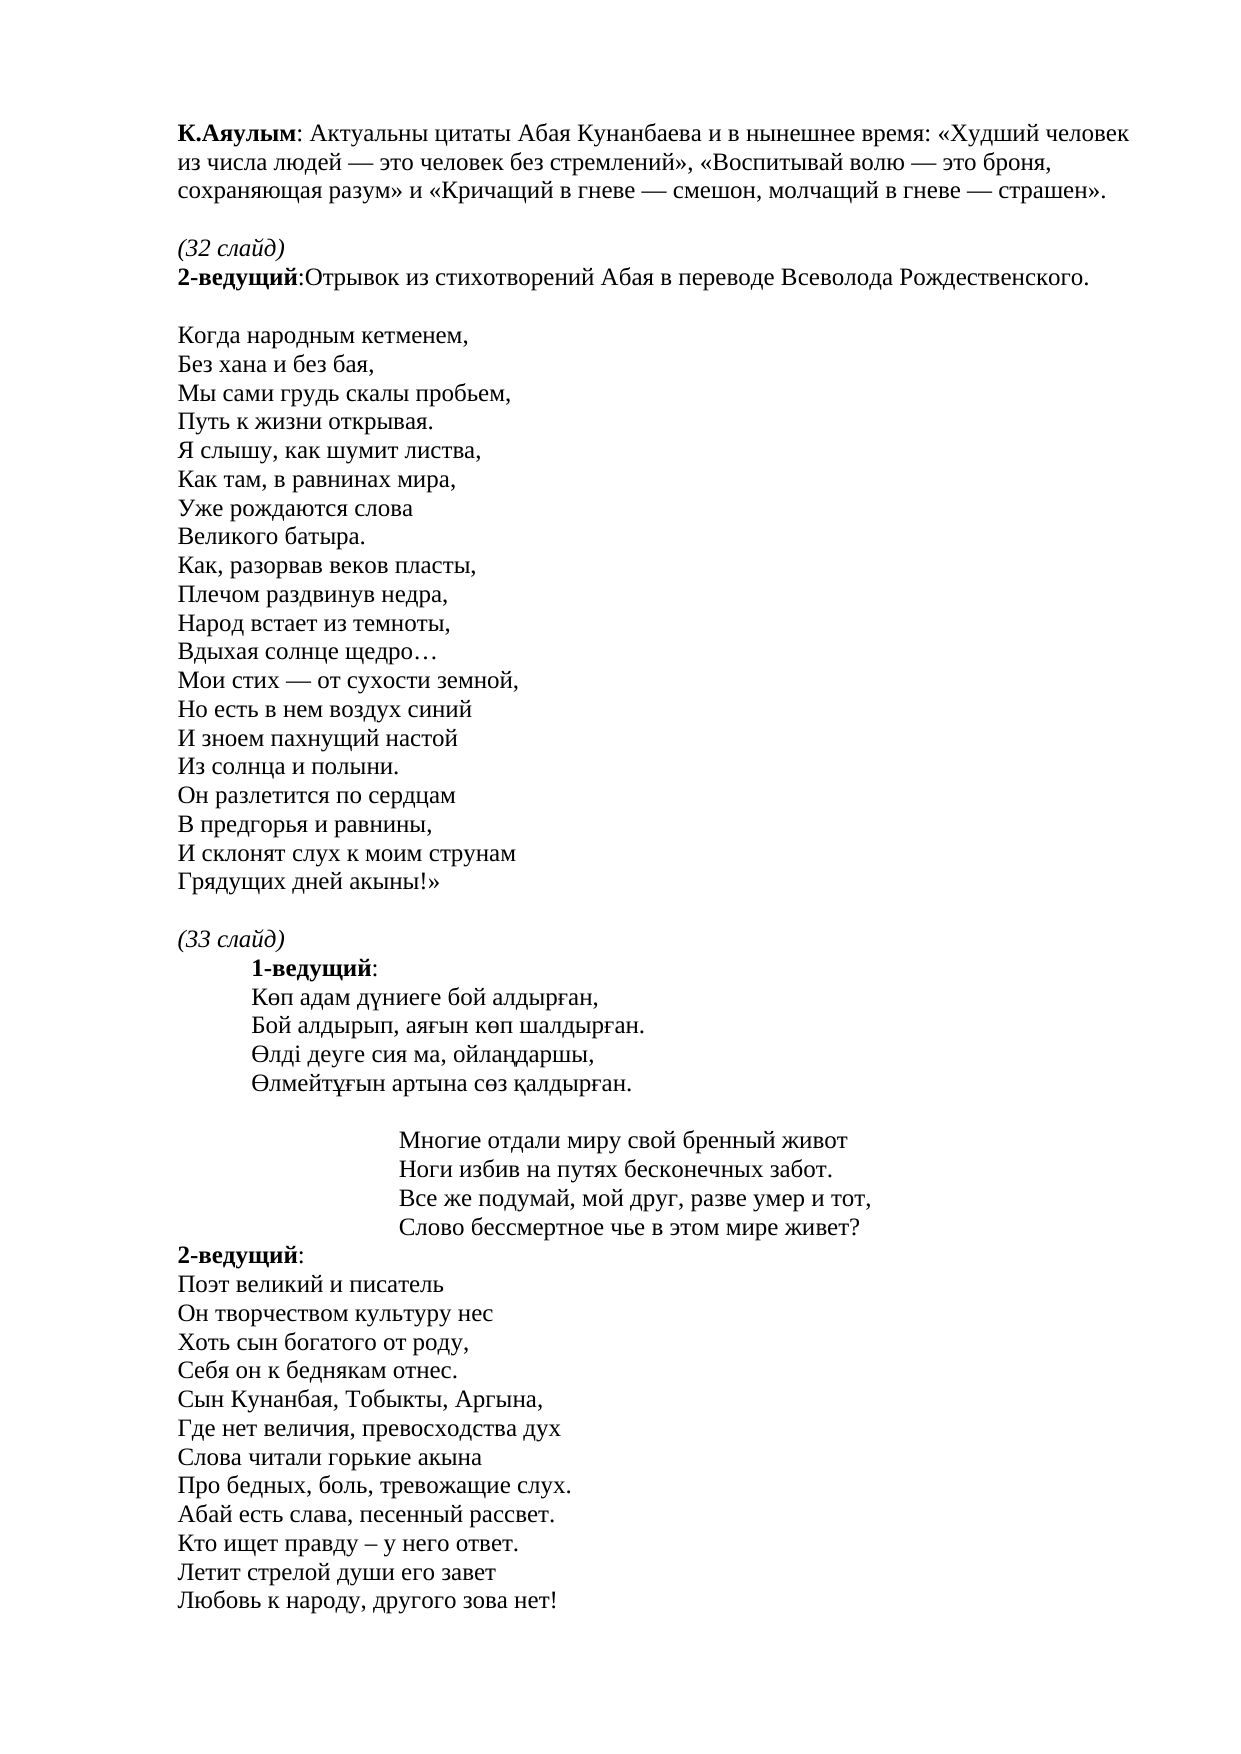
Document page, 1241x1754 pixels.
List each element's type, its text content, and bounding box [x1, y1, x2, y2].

text Абай есть слава, песенный рассвет. [177, 1499, 1152, 1528]
text К.Аяулым: Актуальны цитаты Абая Кунанбаева и в нынешнее время: «Худший человек из числа людей — это человек без стремлений», «Воспитывай волю — это броня, сохраняющая разум» и «Кричащий в гневе — смешон, молчащий в гневе — страшен». [177, 118, 1152, 204]
text Про бедных, боль, тревожащие слух. [177, 1471, 1152, 1499]
text Слова читали горькие акына [177, 1442, 1152, 1471]
text Любовь к народу, другого зова нет! [177, 1586, 1152, 1614]
text Бой алдырып, аяғын көп шалдырған. [177, 1011, 1152, 1039]
text Кто ищет правду – у него ответ. [177, 1528, 1152, 1557]
text 2-ведущий:Отрывок из стихотворений Абая в переводе Всеволода Рождественского. [177, 262, 1152, 291]
text Где нет величия, превосходства дух [177, 1413, 1152, 1442]
text (32 слайд) [177, 233, 1152, 262]
text Слово бессмертное чье в этом мире живет? [325, 1212, 1152, 1241]
text Летит стрелой души его завет [177, 1557, 1152, 1586]
text Себя он к беднякам отнес. [177, 1356, 1152, 1384]
text 1-ведущий: [177, 953, 1152, 982]
text Ноги избив на путях бесконечных забот. [177, 1154, 1152, 1183]
text 2-ведущий: [177, 1241, 1152, 1269]
text Өлді деуге сия ма, ойлаңдаршы, [177, 1039, 1152, 1068]
text Поэт великий и писатель [177, 1269, 1152, 1298]
text Хоть сын богатого от роду, [177, 1327, 1152, 1356]
text Когда народным кетменем, Без хана и без бая, Мы сами грудь скалы пробьем, Путь к жизни открывая. Я слышу, как шумит листва, Как там, в равнинах мира, Уже рождаются слова Великого батыра. Как, разорвав веков пласты, Плечом раздвинув недра, Народ встает из темноты, Вдыхая солнце щедро… Мои стих — от сухости земной, Но есть в нем воздух синий И зноем пахнущий настой Из солнца и полыни. Он разлетится по сердцам В предгорья и равнины, И склонят слух к моим струнам Грядущих дней акыны!» [177, 320, 1152, 895]
text Многие отдали миру свой бренный живот [325, 1126, 1152, 1154]
text Сын Кунанбая, Тобыкты, Аргына, [177, 1384, 1152, 1413]
text Көп адам дүниеге бой алдырған, [177, 982, 1152, 1011]
text Өлмейтұғын артына сөз қалдырған. [177, 1068, 1152, 1097]
text Он творчеством культуру нес [177, 1298, 1152, 1327]
text (33 слайд) [177, 924, 1152, 953]
text Все же подумай, мой друг, разве умер и тот, [325, 1183, 1152, 1212]
